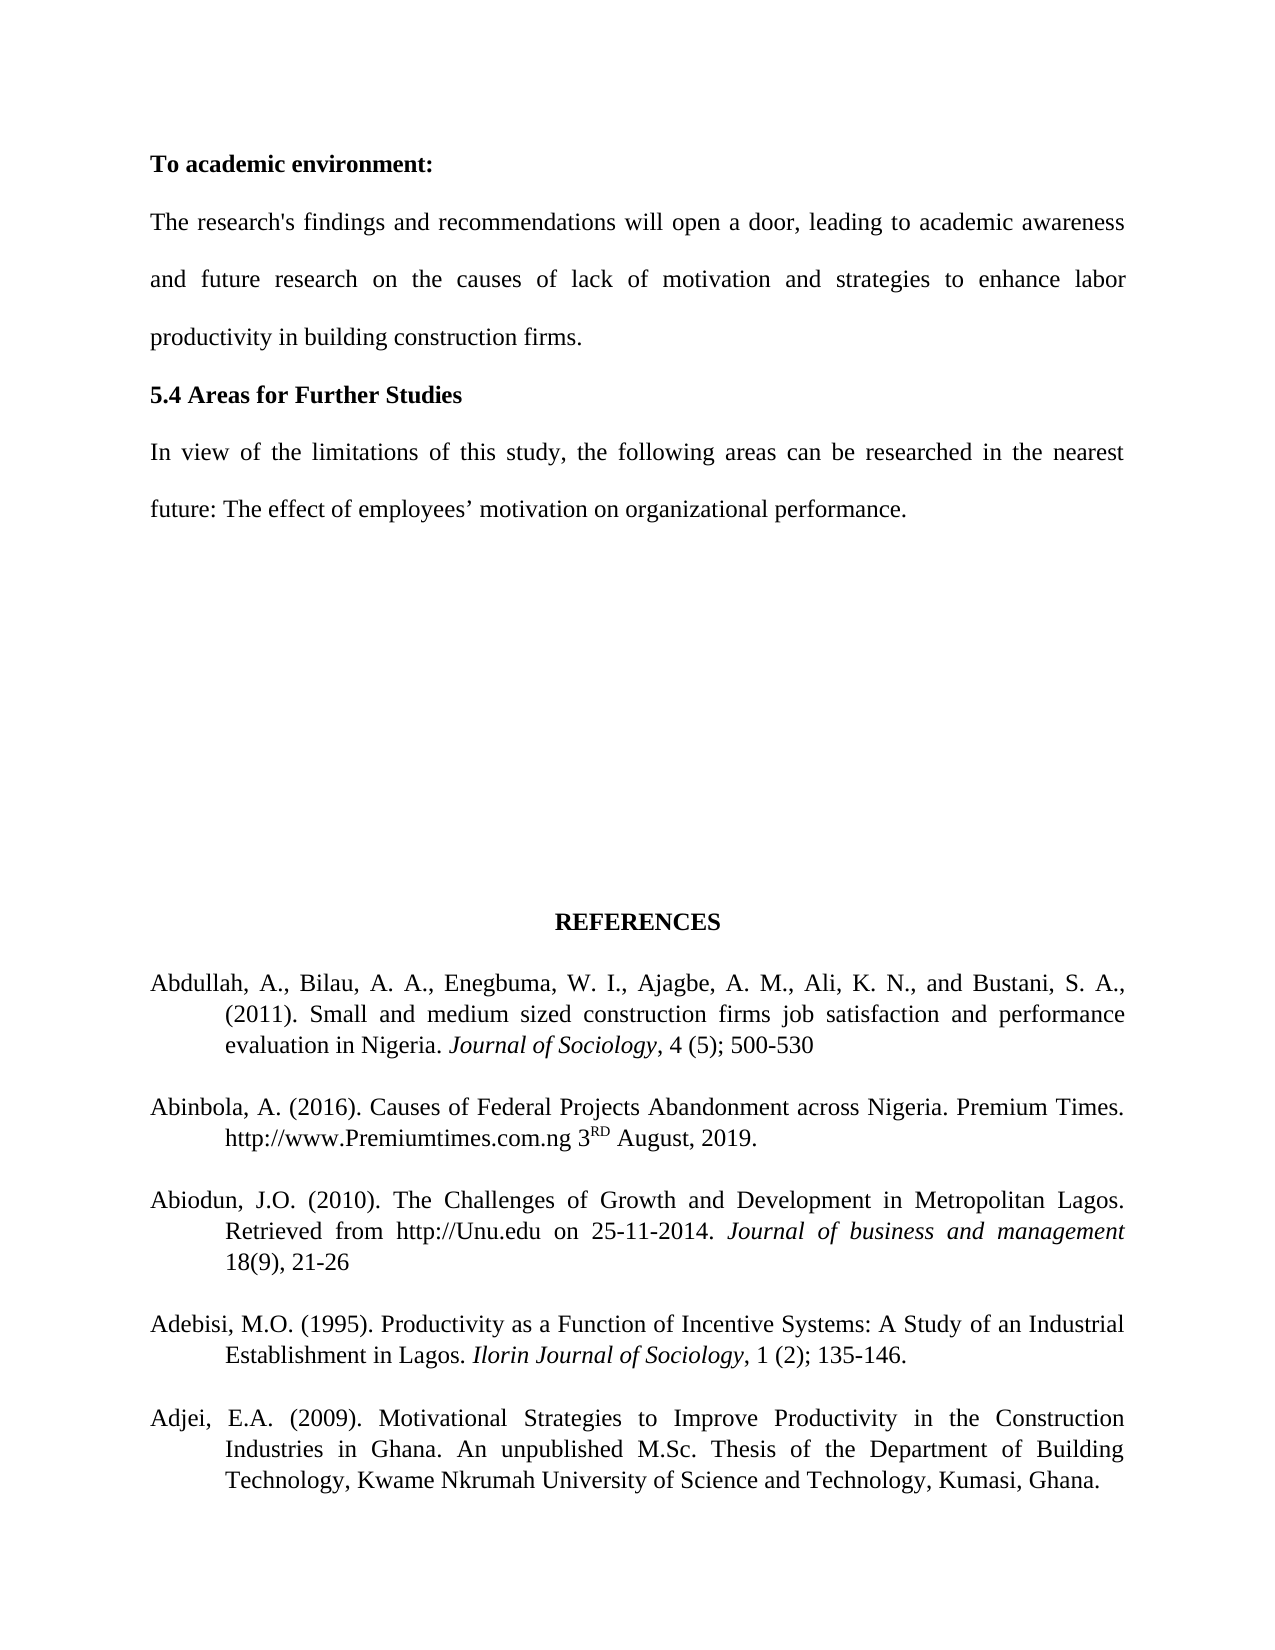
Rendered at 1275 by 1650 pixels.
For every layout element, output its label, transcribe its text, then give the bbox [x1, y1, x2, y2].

subtitle Areas for Further Studies [150, 380, 1158, 408]
text In view of the limitations of this study, the following areas can be researched in the nearest future: The effect of employees’ motivation on organizational performance. [150, 437, 1125, 523]
text Abdullah, A., Bilau, A. A., Enegbuma, W. I., Ajagbe, A. M., Ali, K. N., and Bustani, S. A., (2011). Small and medium sized construction firms job satisfaction and performance evaluation in Nigeria. Journal of Sociology, 4 (5); 500-530 [150, 968, 1125, 1059]
subtitle REFERENCES [137, 907, 1138, 935]
text Abinbola, A. (2016). Causes of Federal Projects Abandonment across Nigeria. Premium Times. http://www.Premiumtimes.com.ng 3RD August, 2019. [150, 1092, 1125, 1152]
text Adebisi, M.O. (1995). Productivity as a Function of Incentive Systems: A Study of an Industrial Establishment in Lagos. Ilorin Journal of Sociology, 1 (2); 135-146. [150, 1309, 1124, 1369]
text The research's findings and recommendations will open a door, leading to academic awareness and future research on the causes of lack of motivation and strategies to enhance labor productivity in building construction firms. [150, 207, 1126, 350]
text Adjei, E.A. (2009). Motivational Strategies to Improve Productivity in the Construction Industries in Ghana. An unpublished M.Sc. Thesis of the Department of Building Technology, Kwame Nkrumah University of Science and Technology, Kumasi, Ghana. [150, 1403, 1125, 1493]
text Abiodun, J.O. (2010). The Challenges of Growth and Development in Metropolitan Lagos. Retrieved from http://Unu.edu on 25-11-2014. Journal of business and management 18(9), 21-26 [150, 1185, 1125, 1276]
subtitle To academic environment: [150, 149, 1158, 178]
